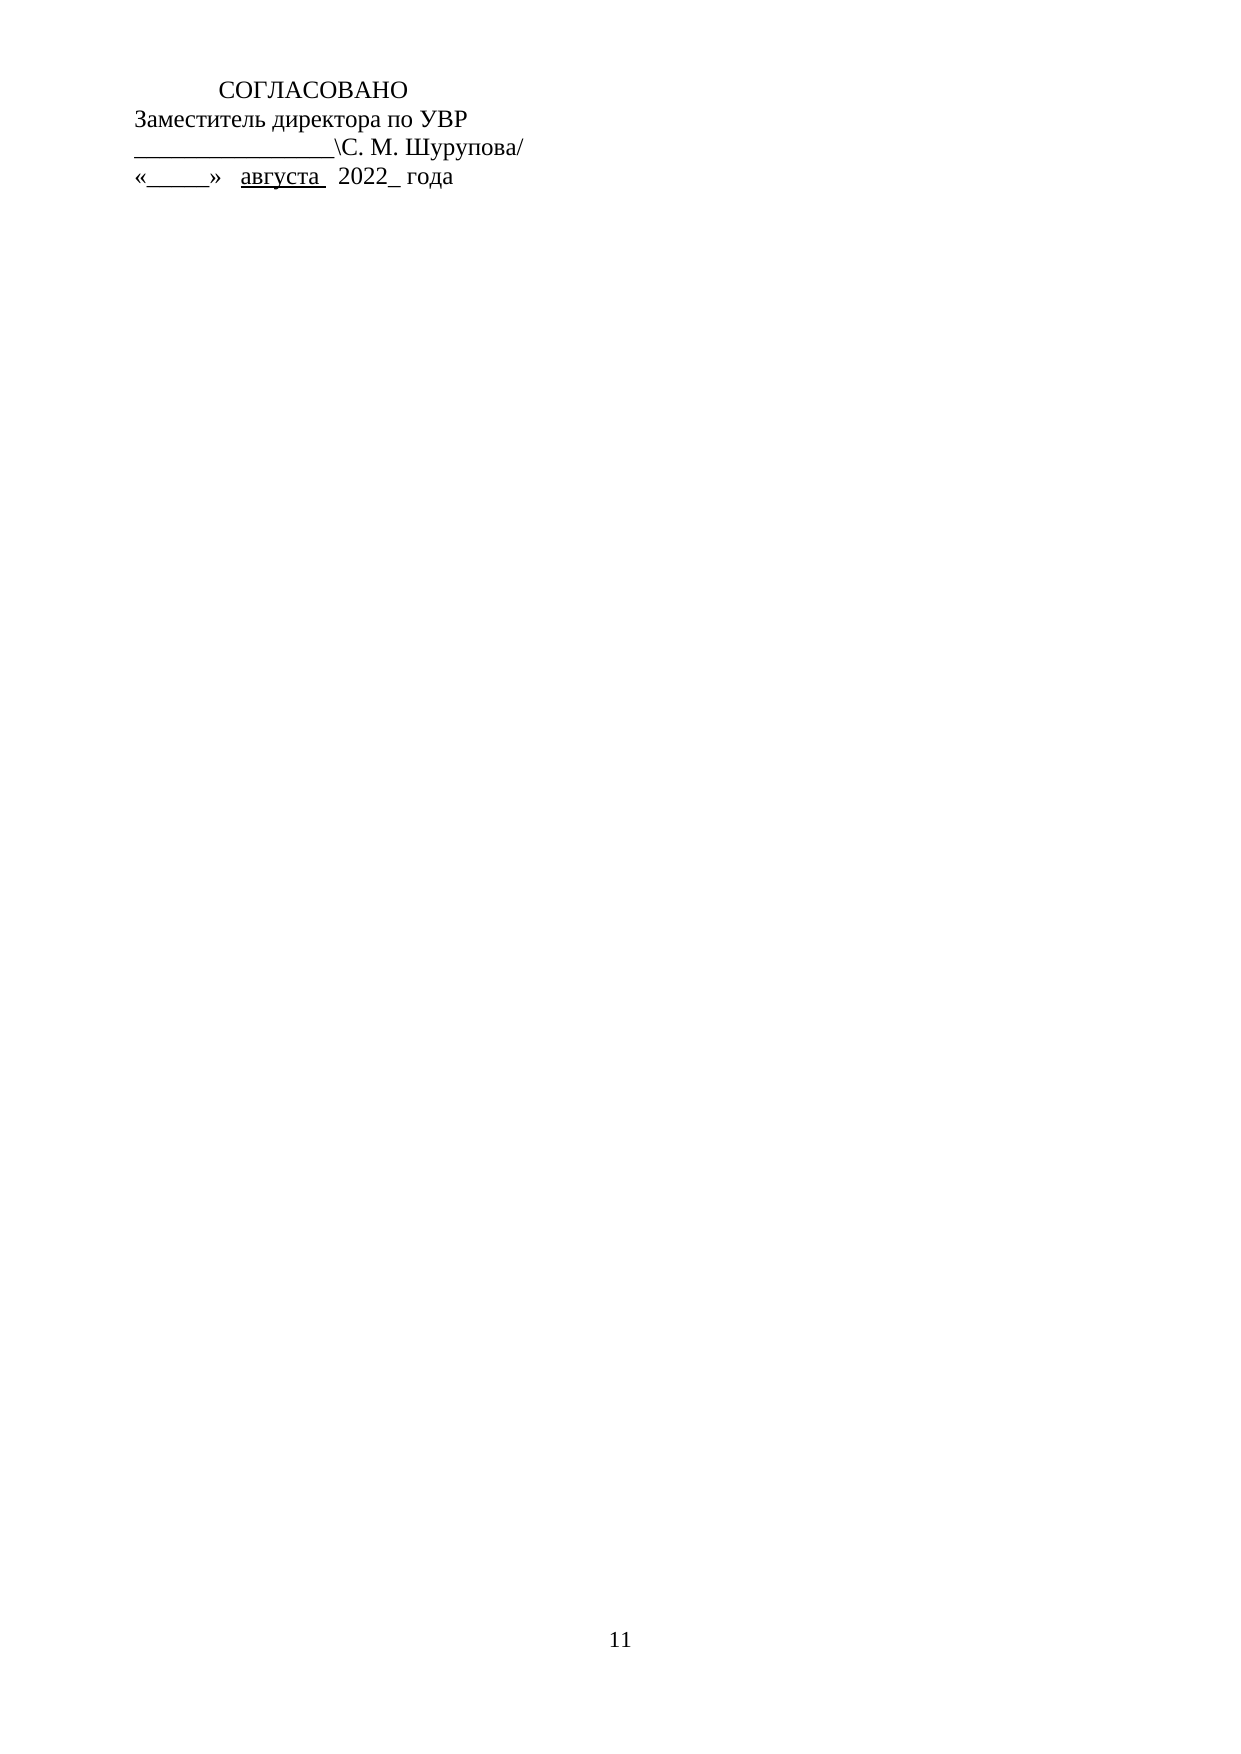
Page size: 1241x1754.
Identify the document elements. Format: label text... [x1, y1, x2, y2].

text ________________\С. М. Шурупова/ [75, 132, 1165, 161]
text «_____» августа 2022_ года [75, 161, 1165, 190]
text СОГЛАСОВАНО [159, 75, 1081, 104]
text Заместитель директора по УВР [75, 104, 1165, 132]
